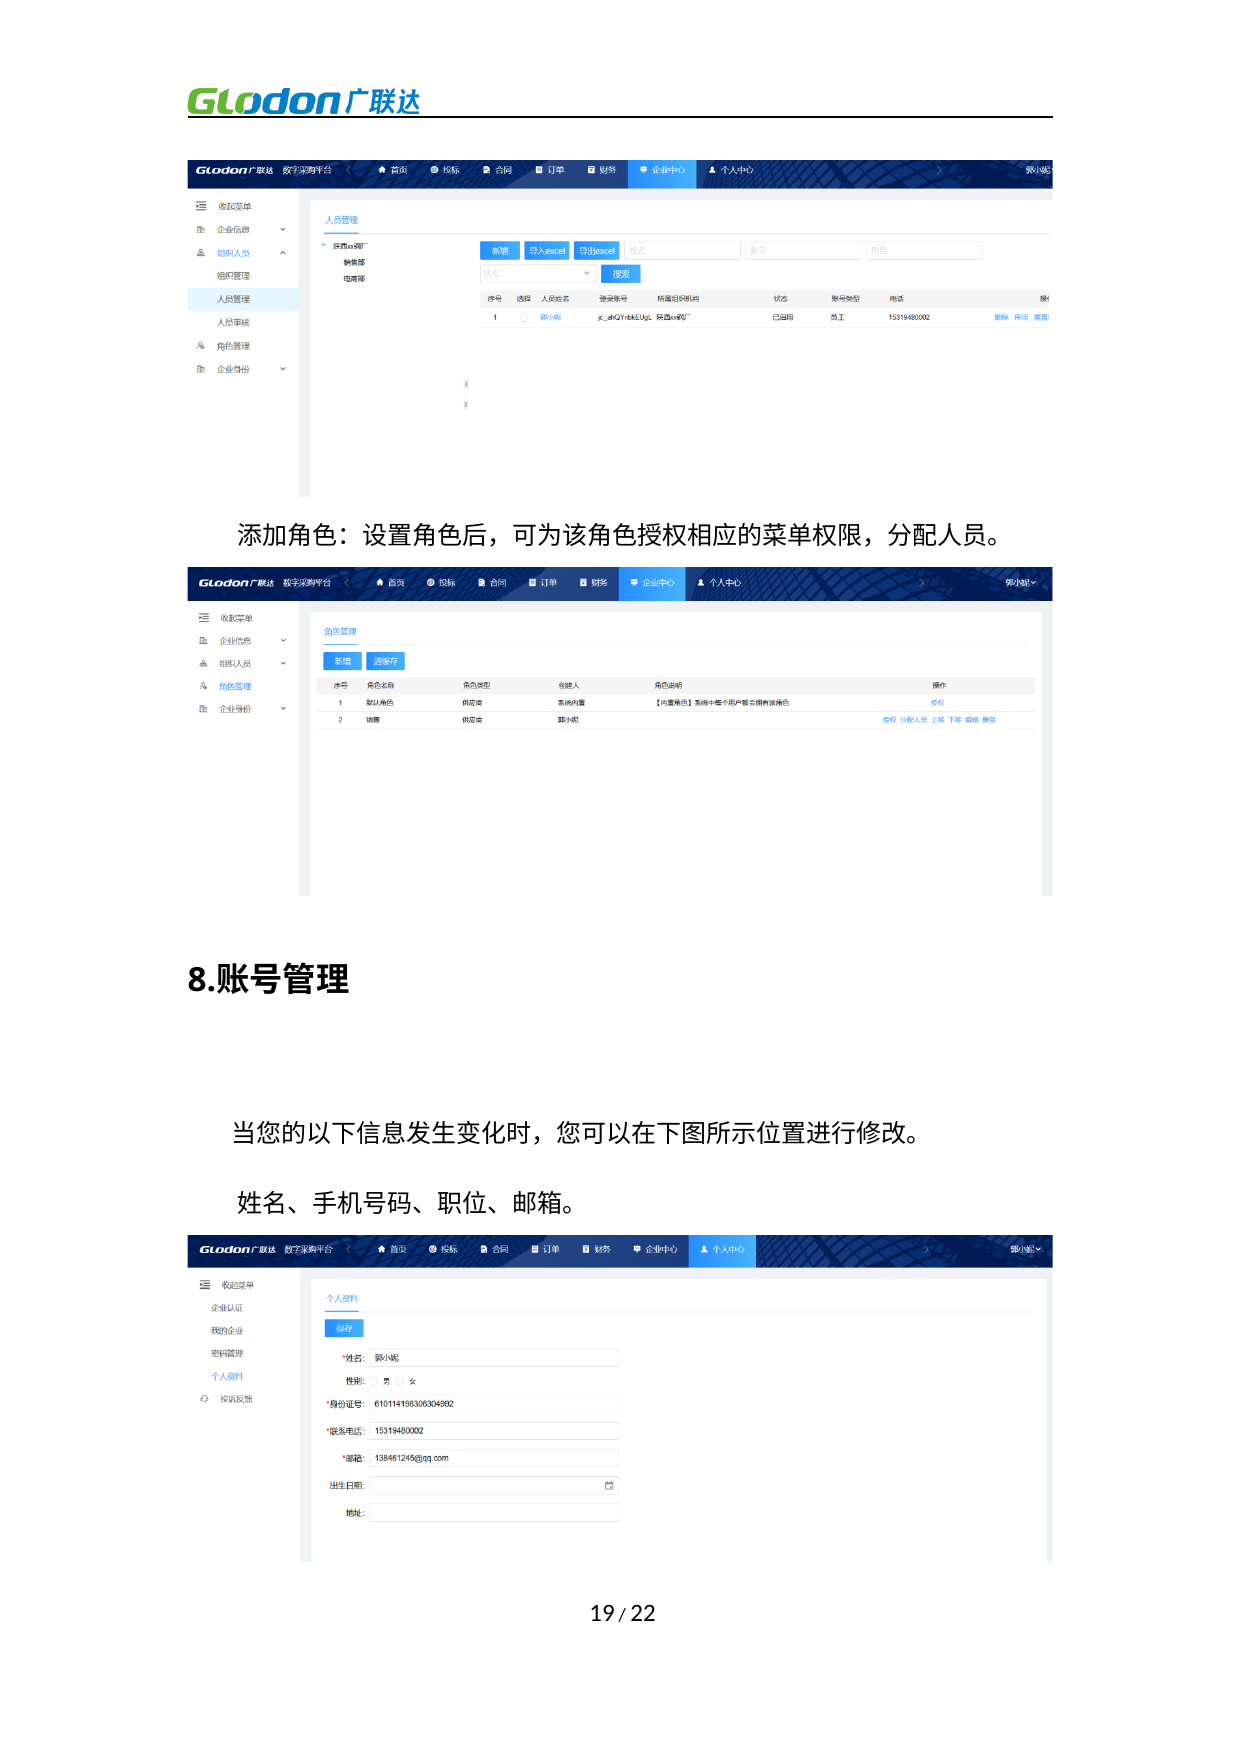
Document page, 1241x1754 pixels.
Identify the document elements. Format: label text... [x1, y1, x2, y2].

picture [187, 567, 1053, 896]
picture [187, 160, 1053, 497]
picture [187, 1235, 1053, 1562]
picture [187, 88, 419, 114]
text 添加角色：设置角色后，可为该角色授权相应的菜单权限，分配人员。 [187, 500, 1053, 567]
subtitle 8.账号管理 [187, 943, 1053, 1011]
text 当您的以下信息发生变化时，您可以在下图所示位置进行修改。 [231, 1113, 1053, 1150]
list 姓名、手机号码、职位、邮箱。 [187, 1168, 1053, 1235]
